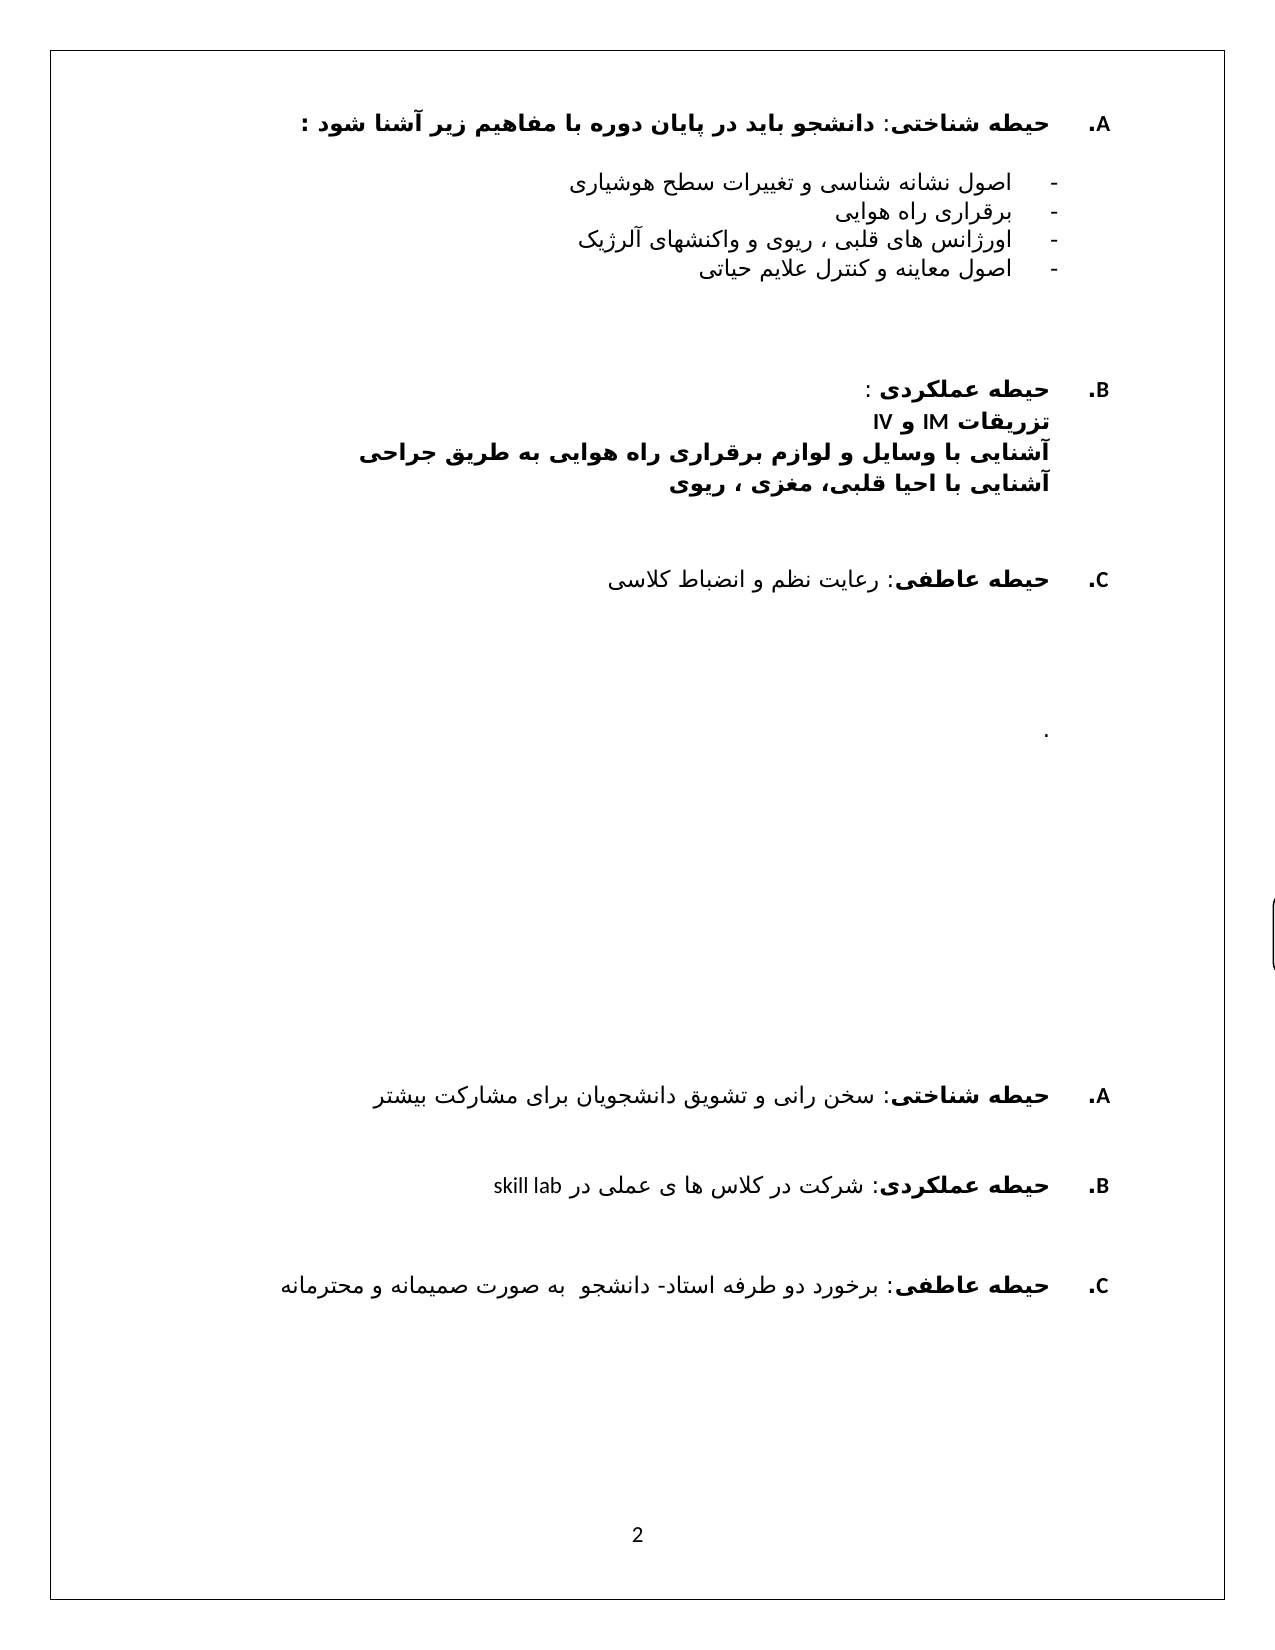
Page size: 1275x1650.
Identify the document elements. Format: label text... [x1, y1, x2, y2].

list اورژانس های قلبی ، ریوی و واکنشهای آلرژیک [150, 227, 1050, 253]
list حیطه عاطفی: برخورد دو طرفه استاد- دانشجو به صورت صمیمانه و محترمانه [150, 1272, 1087, 1299]
list اصول معاینه و کنترل علایم حیاتی [150, 255, 1050, 282]
list اصول نشانه شناسی و تغییرات سطح هوشیاری [150, 169, 1050, 196]
list برقراری راه هوایی [150, 198, 1050, 224]
list حیطه شناختی: دانشجو باید در پایان دوره با مفاهیم زیر آشنا شود : [150, 109, 1087, 137]
list آشنایی با وسایل و لوازم برقراری راه هوایی به طریق جراحی [150, 439, 1050, 466]
list حیطه عاطفی: رعایت نظم و انضباط کلاسی [150, 565, 1087, 593]
list حیطه شناختی: سخن رانی و تشویق دانشجویان برای مشارکت بیشتر [150, 1081, 1087, 1109]
list حیطه عملکردی: شرکت در کلاس ها ی عملی در skill lab [150, 1172, 1087, 1200]
list . [150, 716, 1050, 742]
list حیطه عملکردی : [150, 375, 1087, 403]
list آشنایی با احیا قلبی، مغزی ، ریوی [150, 470, 1050, 496]
list تزریقات IM و IV [150, 407, 1050, 435]
